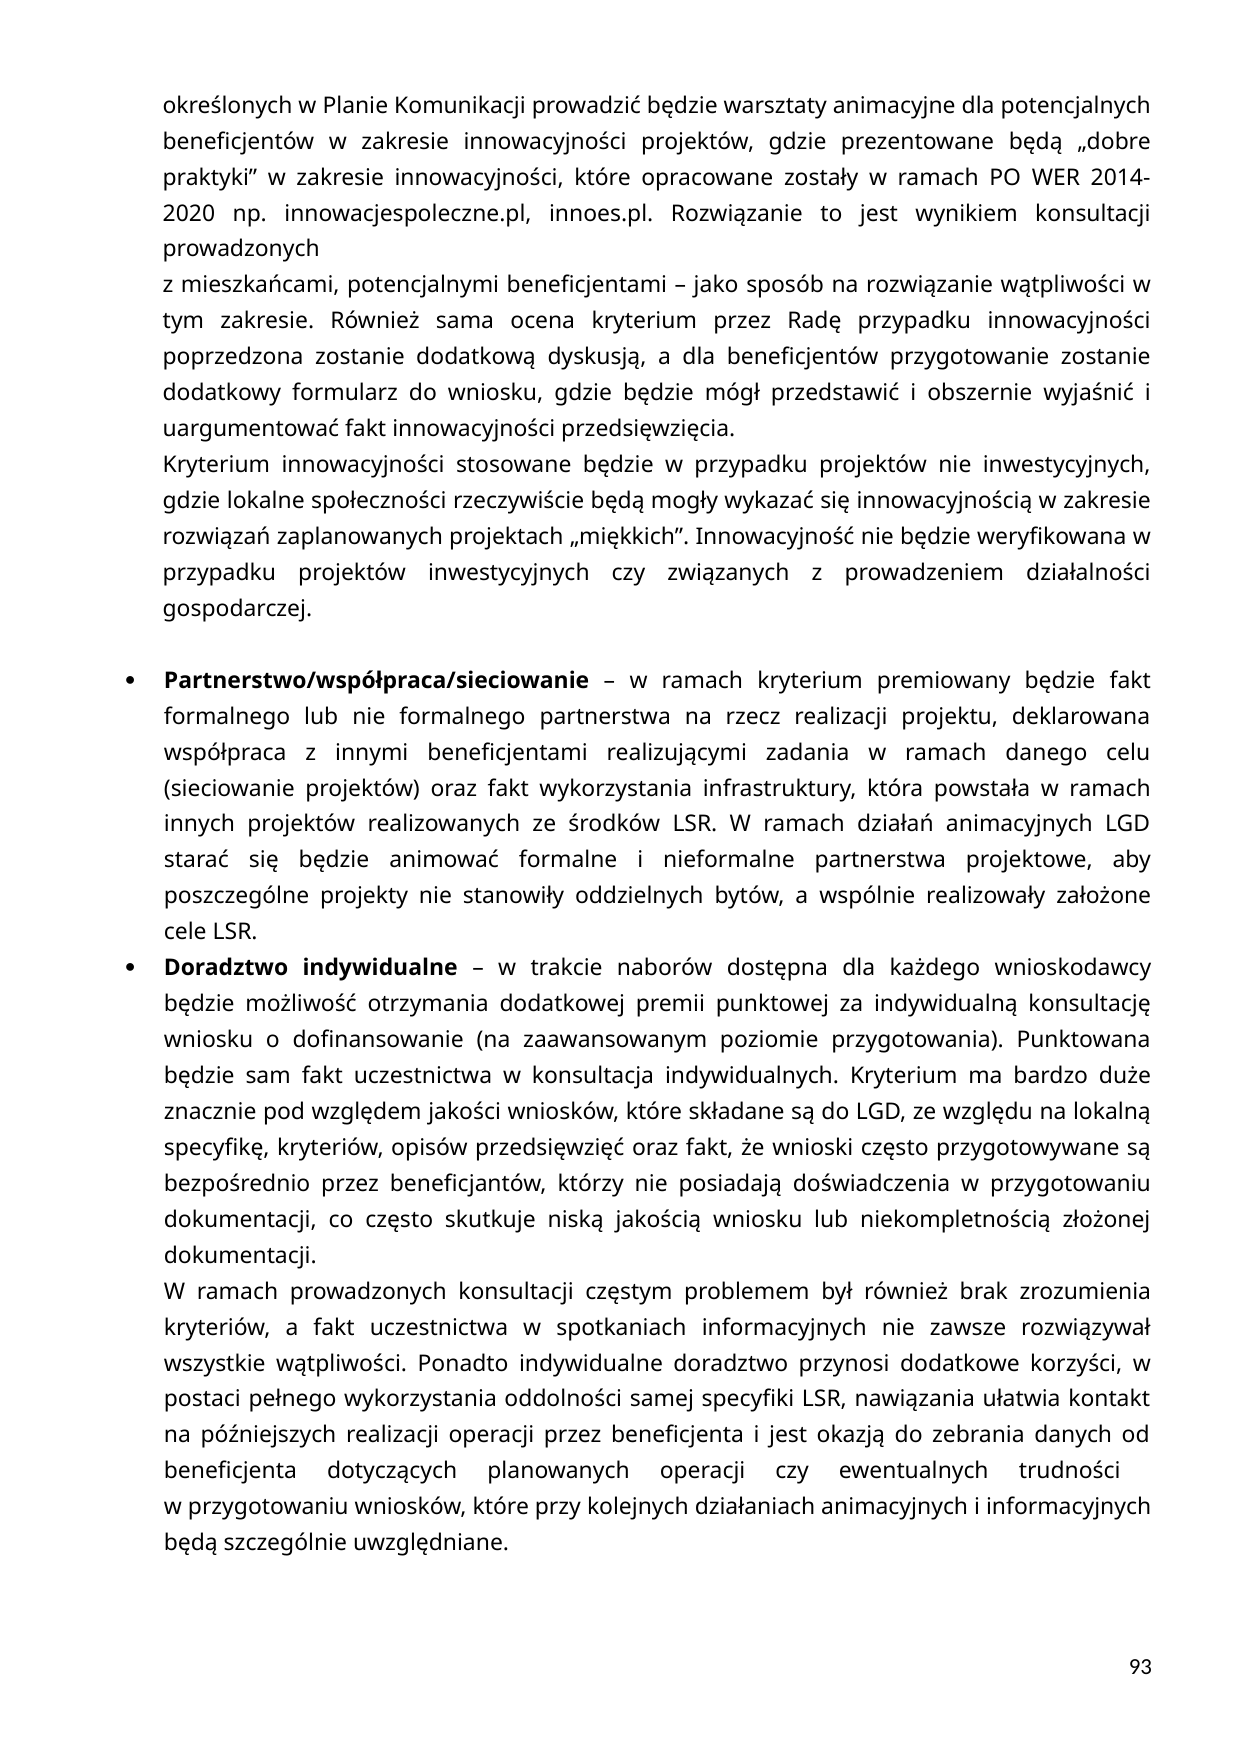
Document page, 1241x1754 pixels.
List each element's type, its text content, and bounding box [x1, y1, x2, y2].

list Partnerstwo/współpraca/sieciowanie – w ramach kryterium premiowany będzie fakt formalnego lub nie formalnego partnerstwa na rzecz realizacji projektu, deklarowana współpraca z innymi beneficjentami realizującymi zadania w ramach danego celu (sieciowanie projektów) oraz fakt wykorzystania infrastruktury, która powstała w ramach innych projektów realizowanych ze środków LSR. W ramach działań animacyjnych LGD starać się będzie animować formalne i nieformalne partnerstwa projektowe, aby poszczególne projekty nie stanowiły oddzielnych bytów, a wspólnie realizowały założone cele LSR. [126, 664, 1152, 946]
list Doradztwo indywidualne – w trakcie naborów dostępna dla każdego wnioskodawcy będzie możliwość otrzymania dodatkowej premii punktowej za indywidualną konsultację wniosku o dofinansowanie (na zaawansowanym poziomie przygotowania). Punktowana będzie sam fakt uczestnictwa w konsultacja indywidualnych. Kryterium ma bardzo duże znacznie pod względem jakości wniosków, które składane są do LGD, ze względu na lokalną specyfikę, kryteriów, opisów przedsięwzięć oraz fakt, że wnioski często przygotowywane są bezpośrednio przez beneficjantów, którzy nie posiadają doświadczenia w przygotowaniu dokumentacji, co często skutkuje niską jakością wniosku lub niekompletnością złożonej dokumentacji. W ramach prowadzonych konsultacji częstym problemem był również brak zrozumienia kryteriów, a fakt uczestnictwa w spotkaniach informacyjnych nie zawsze rozwiązywał wszystkie wątpliwości. Ponadto indywidualne doradztwo przynosi dodatkowe korzyści, w postaci pełnego wykorzystania oddolności samej specyfiki LSR, nawiązania ułatwia kontakt na późniejszych realizacji operacji przez beneficjenta i jest okazją do zebrania danych od beneficjenta dotyczących planowanych operacji czy ewentualnych trudności w przygotowaniu wniosków, które przy kolejnych działaniach animacyjnych i informacyjnych będą szczególnie uwzględniane. [126, 951, 1152, 1557]
text Kryterium innowacyjności stosowane będzie w przypadku projektów nie inwestycyjnych, gdzie lokalne społeczności rzeczywiście będą mogły wykazać się innowacyjnością w zakresie rozwiązań zaplanowanych projektach „miękkich”. Innowacyjność nie będzie weryfikowana w przypadku projektów inwestycyjnych czy związanych z prowadzeniem działalności gospodarczej. [162, 448, 1152, 623]
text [162, 89, 1152, 443]
